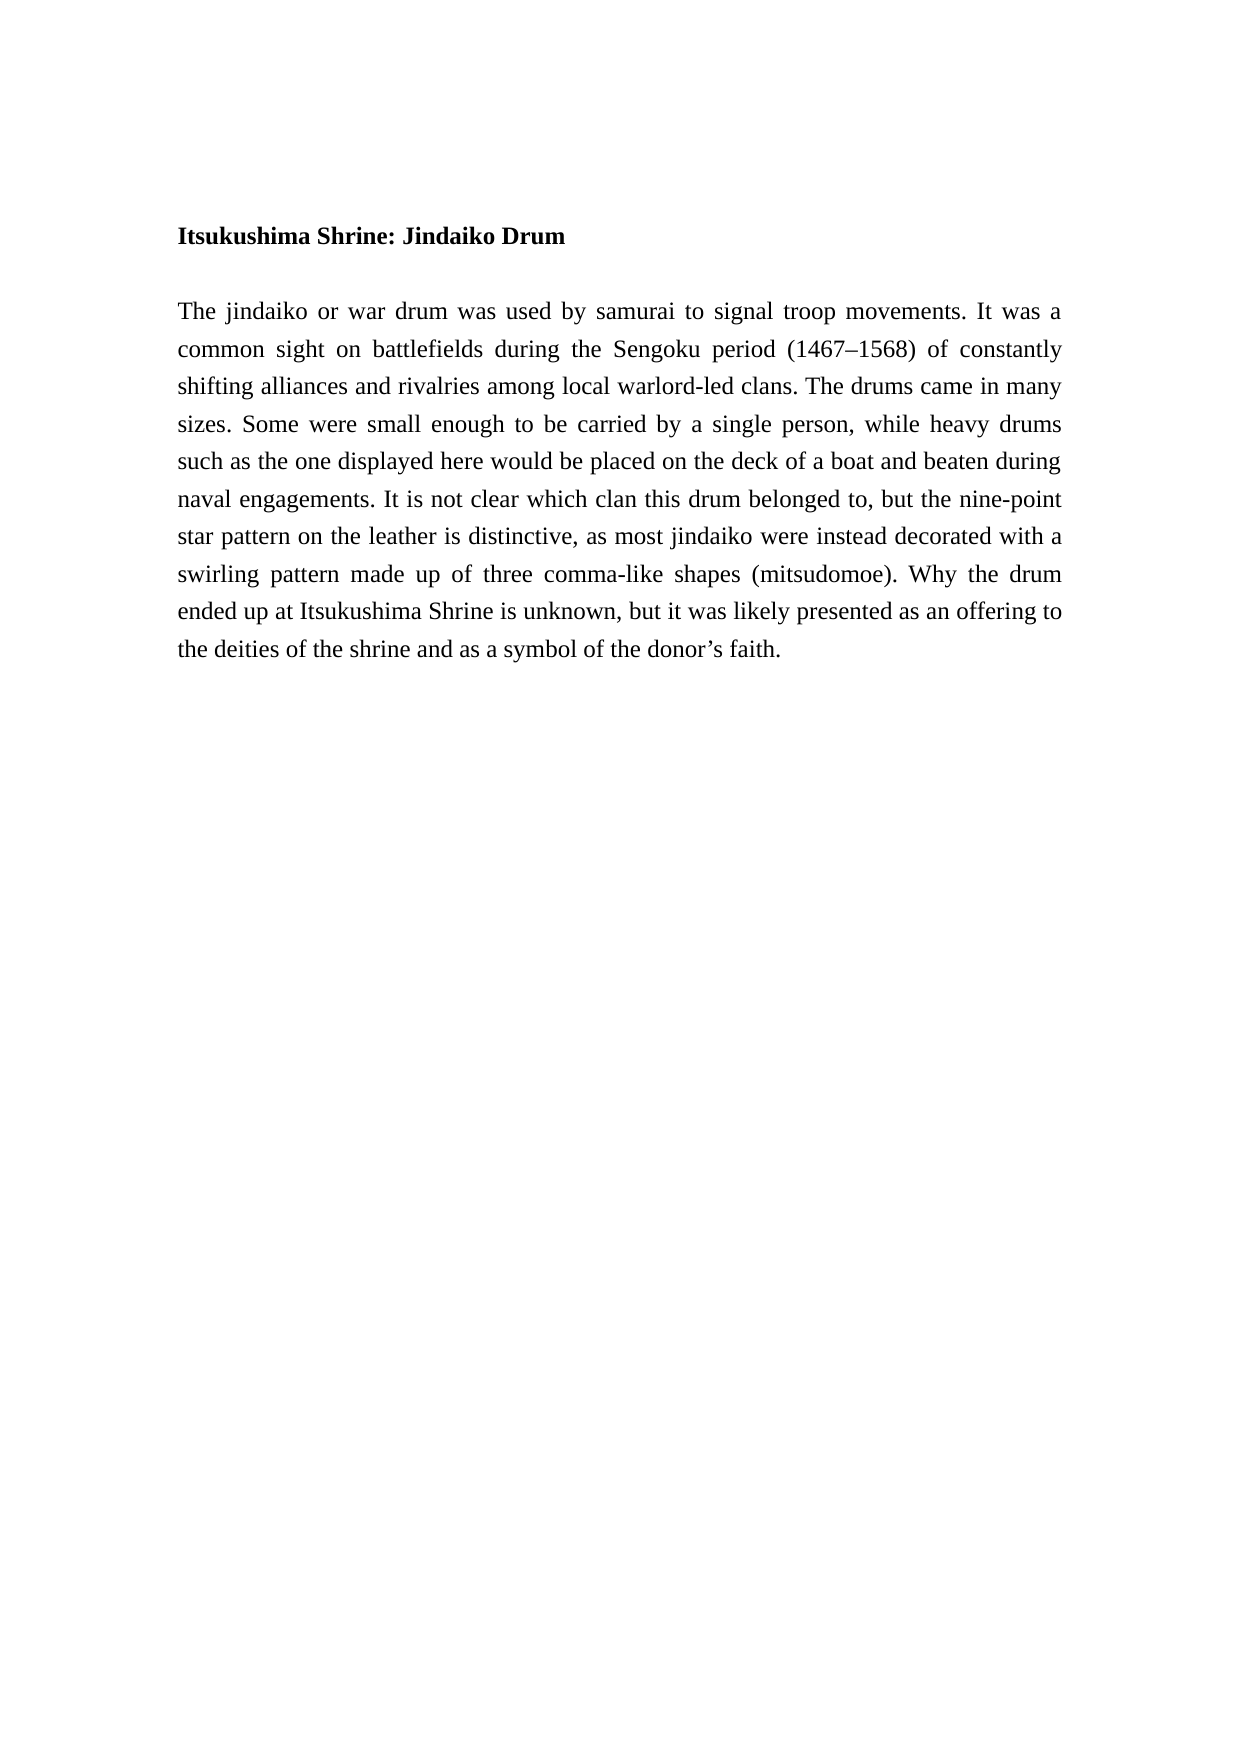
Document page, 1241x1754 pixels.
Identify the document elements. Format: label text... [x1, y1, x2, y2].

text The jindaiko or war drum was used by samurai to signal troop movements. It was a common sight on battlefields during the Sengoku period (1467–1568) of constantly shifting alliances and rivalries among local warlord-led clans. The drums came in many sizes. Some were small enough to be carried by a single person, while heavy drums such as the one displayed here would be placed on the deck of a boat and beaten during naval engagements. It is not clear which clan this drum belonged to, but the nine-point star pattern on the leather is distinctive, as most jindaiko were instead decorated with a swirling pattern made up of three comma-like shapes (mitsudomoe). Why the drum ended up at Itsukushima Shrine is unknown, but it was likely presented as an offering to the deities of the shrine and as a symbol of the donor’s faith. [177, 292, 1063, 667]
text Itsukushima Shrine: Jindaiko Drum [177, 217, 1063, 254]
